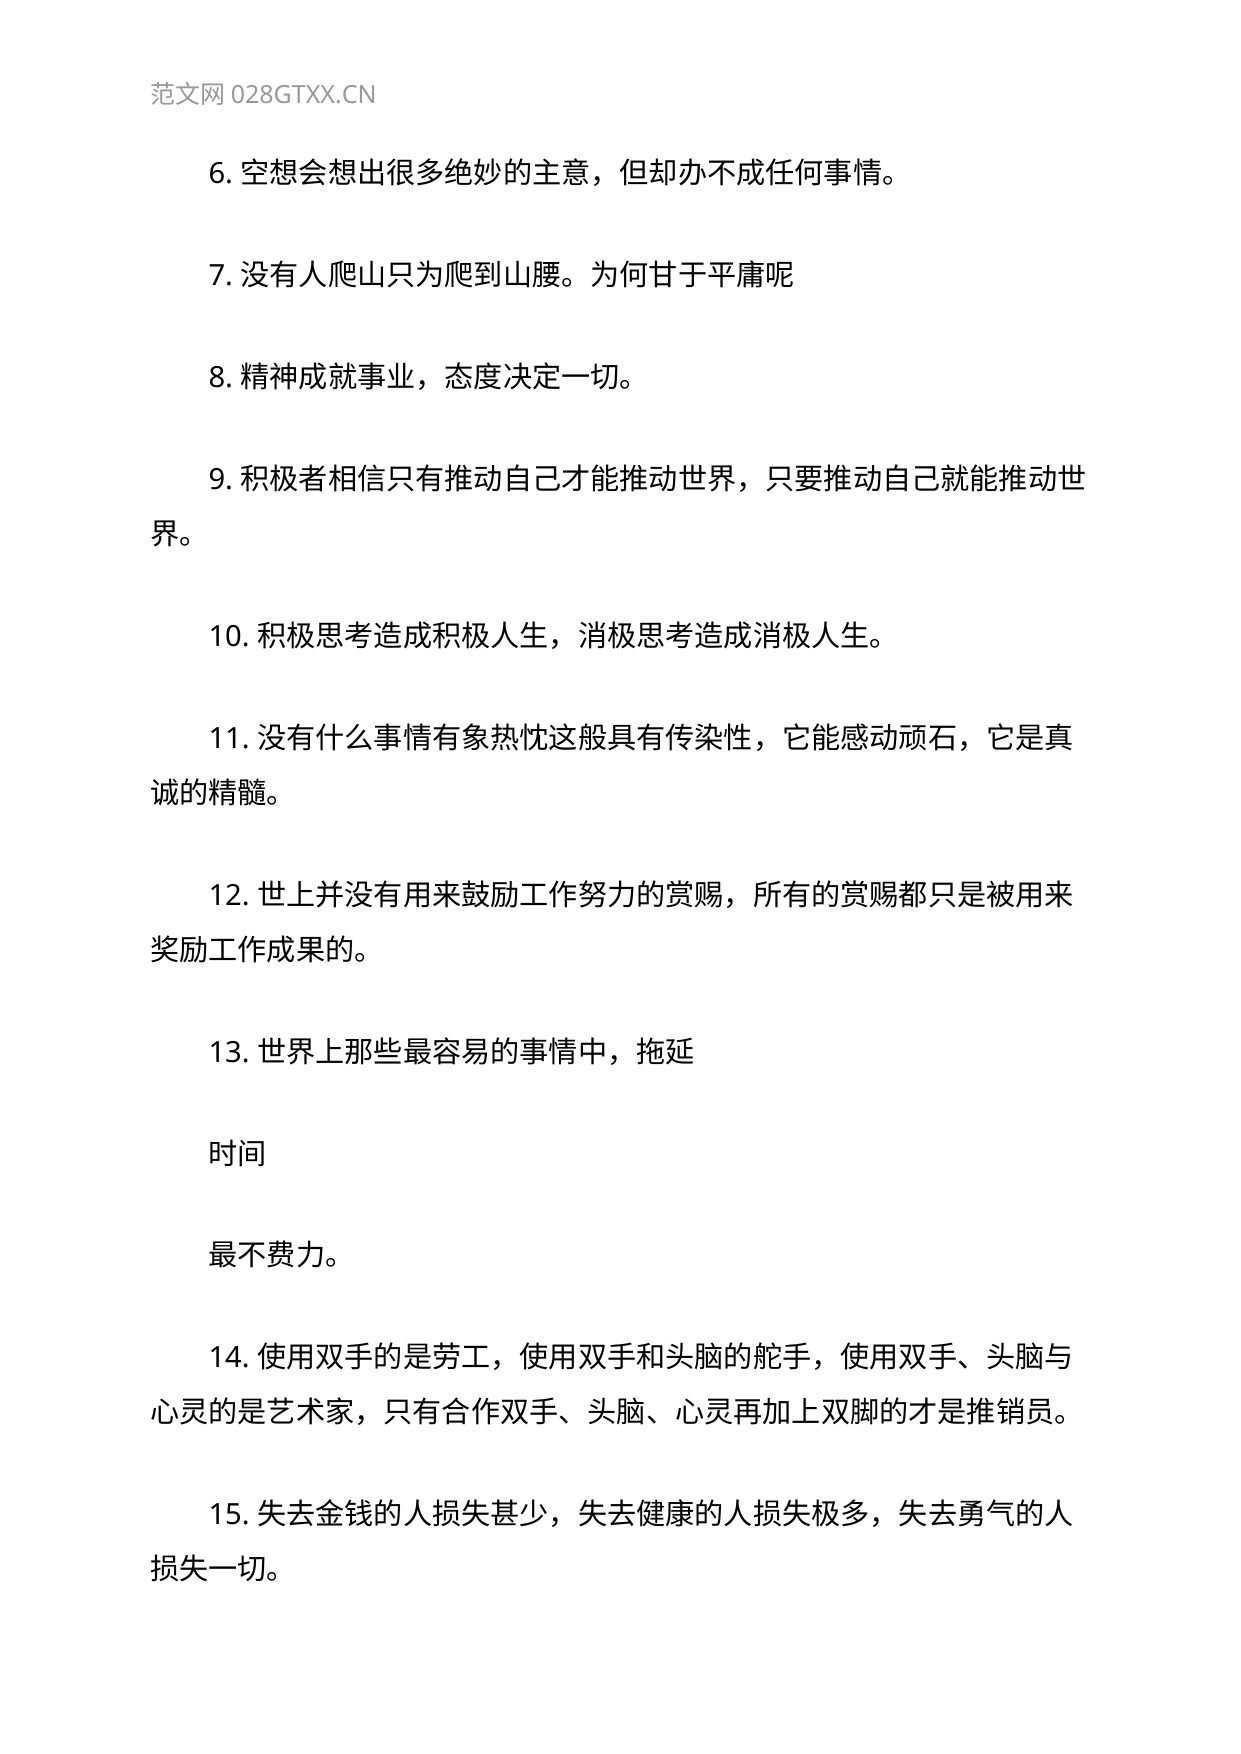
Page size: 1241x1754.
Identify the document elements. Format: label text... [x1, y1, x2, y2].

text 14. 使用双手的是劳工，使用双手和头脑的舵手，使用双手、头脑与心灵的是艺术家，只有合作双手、头脑、心灵再加上双脚的才是推销员。 [150, 1334, 1090, 1431]
text 12. 世上并没有用来鼓励工作努力的赏赐，所有的赏赐都只是被用来奖励工作成果的。 [150, 871, 1090, 969]
text 15. 失去金钱的人损失甚少，失去健康的人损失极多，失去勇气的人损失一切。 [150, 1491, 1090, 1588]
text 6. 空想会想出很多绝妙的主意，但却办不成任何事情。 [150, 150, 1090, 192]
text 11. 没有什么事情有象热忱这般具有传染性，它能感动顽石，它是真诚的精髓。 [150, 715, 1090, 812]
text 8. 精神成就事业，态度决定一切。 [150, 354, 1090, 396]
text 时间 [150, 1130, 1090, 1172]
text 9. 积极者相信只有推动自己才能推动世界，只要推动自己就能推动世界。 [150, 456, 1090, 553]
text 10. 积极思考造成积极人生，消极思考造成消极人生。 [150, 613, 1090, 655]
text 最不费力。 [150, 1232, 1090, 1274]
text 7. 没有人爬山只为爬到山腰。为何甘于平庸呢 [150, 252, 1090, 294]
text 13. 世界上那些最容易的事情中，拖延 [150, 1028, 1090, 1071]
